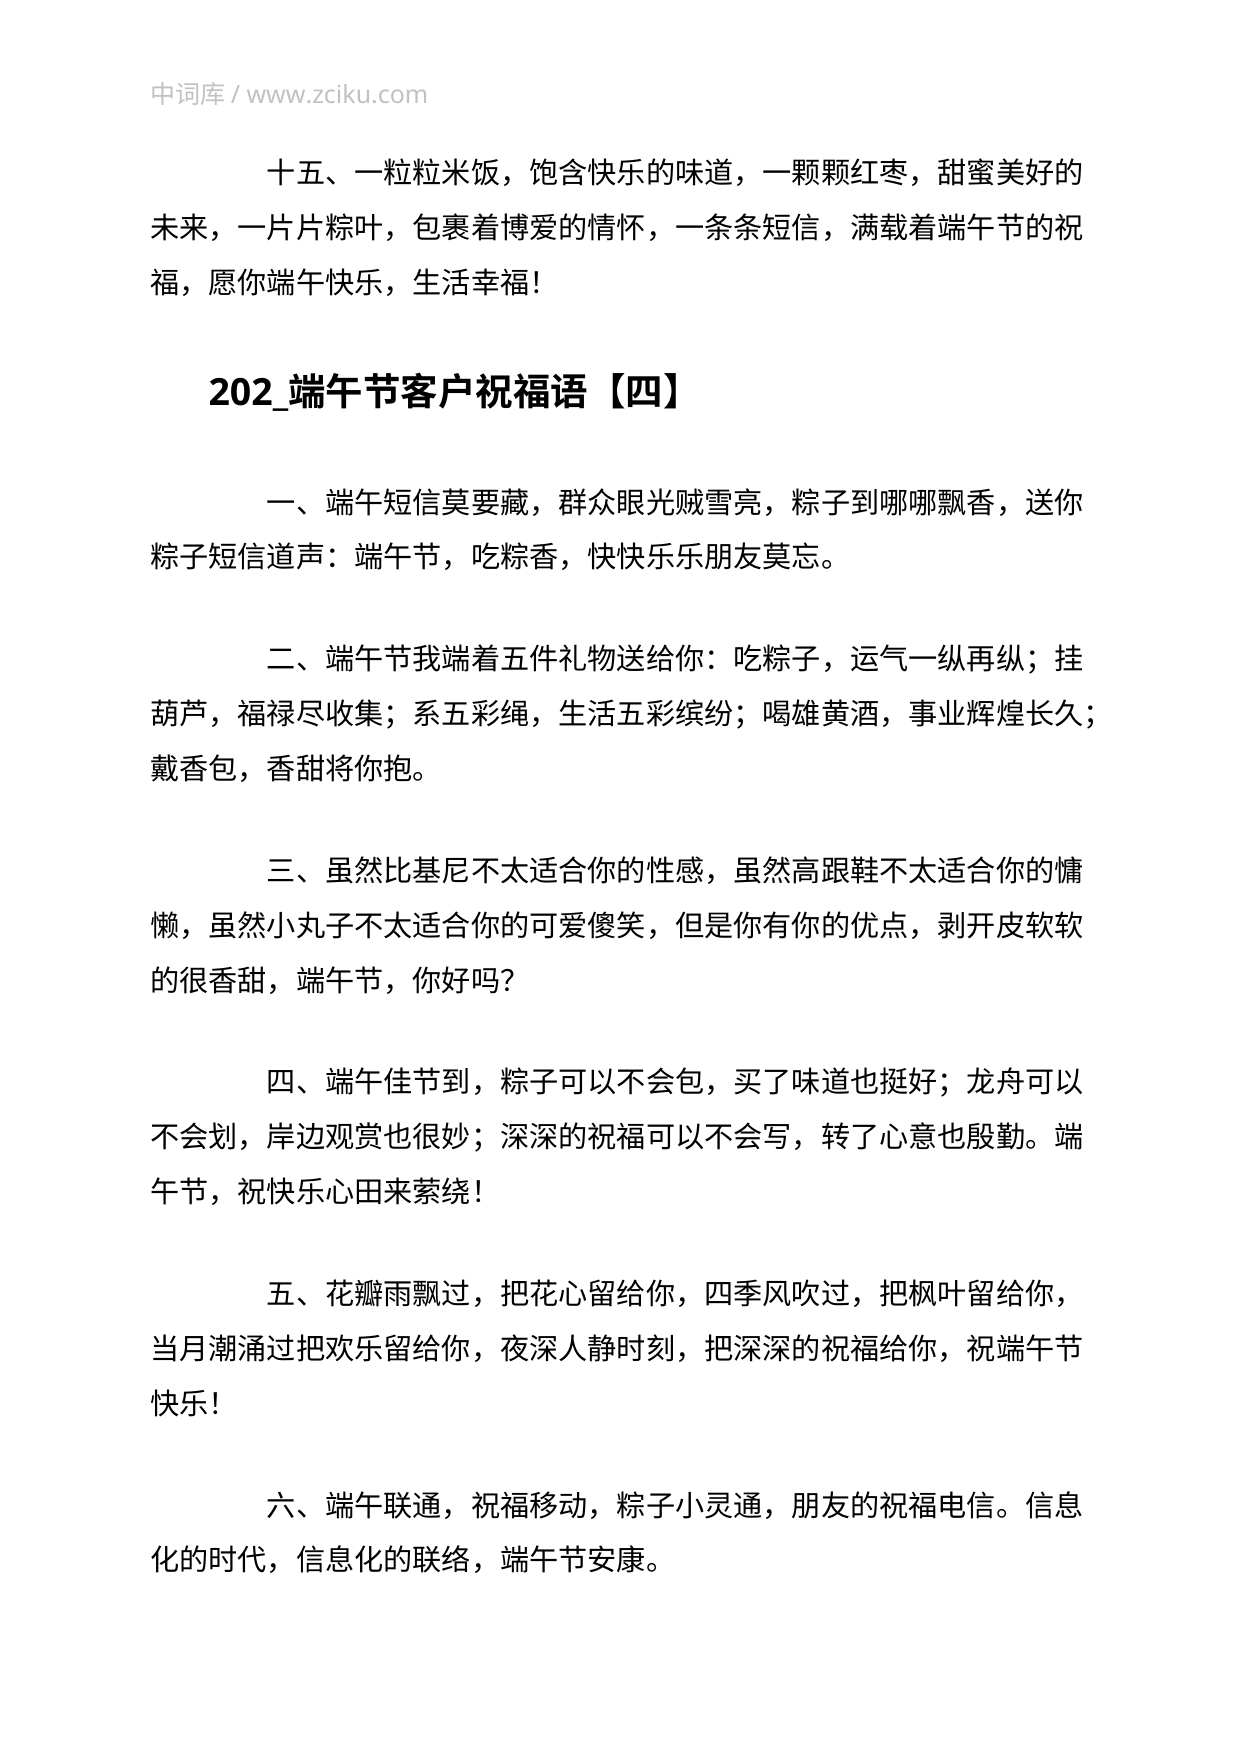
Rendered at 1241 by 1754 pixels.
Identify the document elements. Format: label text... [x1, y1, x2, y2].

text 四、端午佳节到，粽子可以不会包，买了味道也挺好；龙舟可以不会划，岸边观赏也很妙；深深的祝福可以不会写，转了心意也殷勤。端午节，祝快乐心田来萦绕！ [150, 1059, 1090, 1211]
text 一、端午短信莫要藏，群众眼光贼雪亮，粽子到哪哪飘香，送你粽子短信道声：端午节，吃粽香，快快乐乐朋友莫忘。 [150, 479, 1090, 576]
text 五、花瓣雨飘过，把花心留给你，四季风吹过，把枫叶留给你，当月潮涌过把欢乐留给你，夜深人静时刻，把深深的祝福给你，祝端午节快乐！ [150, 1271, 1090, 1423]
text 十五、一粒粒米饭，饱含快乐的味道，一颗颗红枣，甜蜜美好的未来，一片片粽叶，包裹着博爱的情怀，一条条短信，满载着端午节的祝福，愿你端午快乐，生活幸福！ [150, 150, 1090, 302]
text 三、虽然比基尼不太适合你的性感，虽然高跟鞋不太适合你的慵懒，虽然小丸子不太适合你的可爱傻笑，但是你有你的优点，剥开皮软软的很香甜，端午节，你好吗？ [150, 847, 1090, 999]
text 二、端午节我端着五件礼物送给你：吃粽子，运气一纵再纵；挂葫芦，福禄尽收集；系五彩绳，生活五彩缤纷；喝雄黄酒，事业辉煌长久；戴香包，香甜将你抱。 [150, 636, 1090, 788]
text 202_端午节客户祝福语【四】 [150, 362, 1090, 416]
text 六、端午联通，祝福移动，粽子小灵通，朋友的祝福电信。信息化的时代，信息化的联络，端午节安康。 [150, 1482, 1090, 1579]
